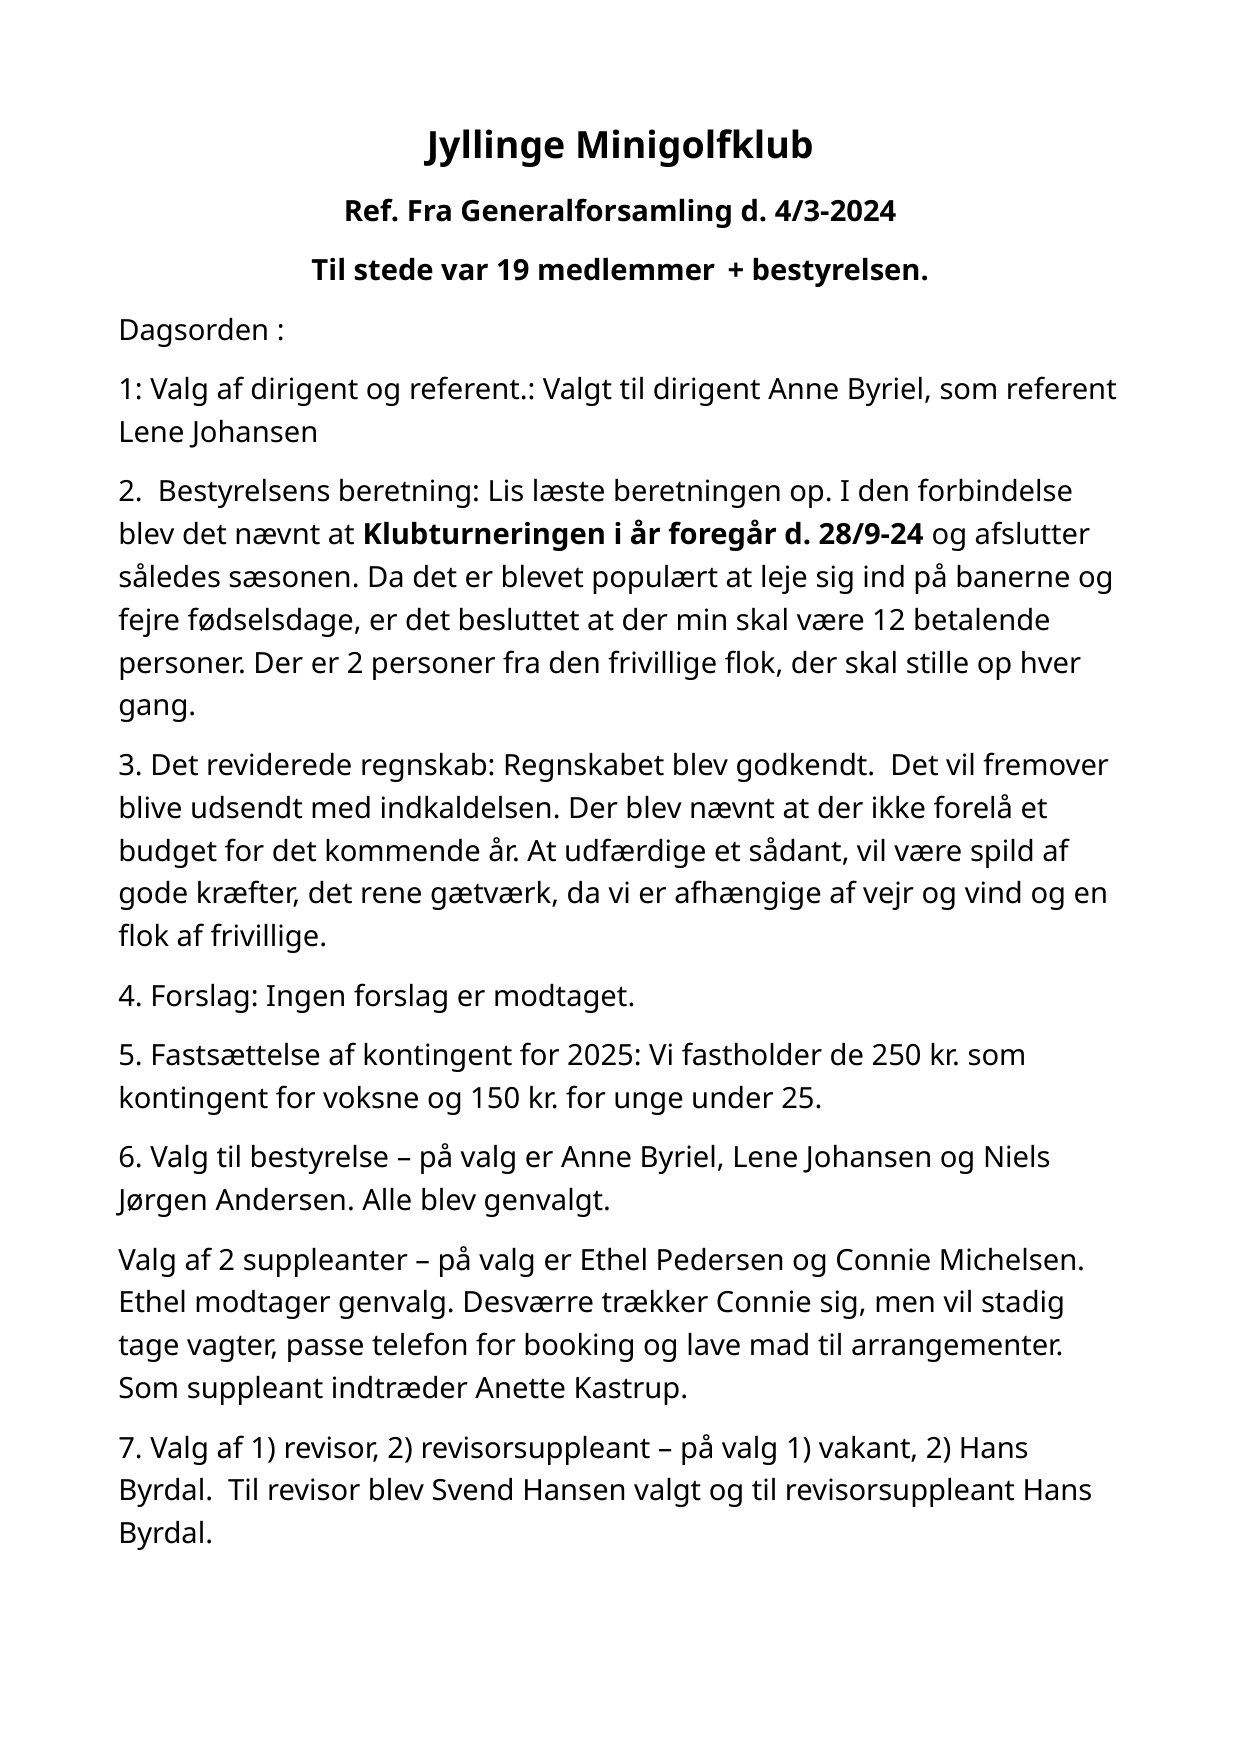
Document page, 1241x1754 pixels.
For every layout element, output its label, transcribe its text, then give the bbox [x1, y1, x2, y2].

text 3. Det reviderede regnskab: Regnskabet blev godkendt. Det vil fremover blive udsendt med indkaldelsen. Der blev nævnt at der ikke forelå et budget for det kommende år. At udfærdige et sådant, vil være spild af gode kræfter, det rene gætværk, da vi er afhængige af vejr og vind og en flok af frivillige. [118, 744, 1122, 955]
text 5. Fastsættelse af kontingent for 2025: Vi fastholder de 250 kr. som kontingent for voksne og 150 kr. for unge under 25. [118, 1034, 1122, 1117]
text 4. Forslag: Ingen forslag er modtaget. [118, 975, 1122, 1014]
text 6. Valg til bestyrelse – på valg er Anne Byriel, Lene Johansen og Niels Jørgen Andersen. Alle blev genvalgt. [118, 1137, 1122, 1219]
text Til stede var 19 medlemmer + bestyrelsen. [118, 249, 1122, 289]
text Dagsorden : [118, 309, 1122, 348]
text 7. Valg af 1) revisor, 2) revisorsuppleant – på valg 1) vakant, 2) Hans Byrdal. Til revisor blev Svend Hansen valgt og til revisorsuppleant Hans Byrdal. [118, 1427, 1122, 1552]
text 1: Valg af dirigent og referent.: Valgt til dirigent Anne Byriel, som referent Lene Johansen [118, 368, 1122, 451]
text Ref. Fra Generalforsamling d. 4/3-2024 [118, 190, 1122, 229]
text Jyllinge Minigolfklub [118, 118, 1122, 169]
text Valg af 2 suppleanter – på valg er Ethel Pedersen og Connie Michelsen. Ethel modtager genvalg. Desværre trækker Connie sig, men vil stadig tage vagter, passe telefon for booking og lave mad til arrangementer. Som suppleant indtræder Anette Kastrup. [118, 1239, 1122, 1407]
text 2. Bestyrelsens beretning: Lis læste beretningen op. I den forbindelse blev det nævnt at Klubturneringen i år foregår d. 28/9-24 og afslutter således sæsonen. Da det er blevet populært at leje sig ind på banerne og fejre fødselsdage, er det besluttet at der min skal være 12 betalende personer. Der er 2 personer fra den frivillige flok, der skal stille op hver gang. [118, 471, 1122, 724]
